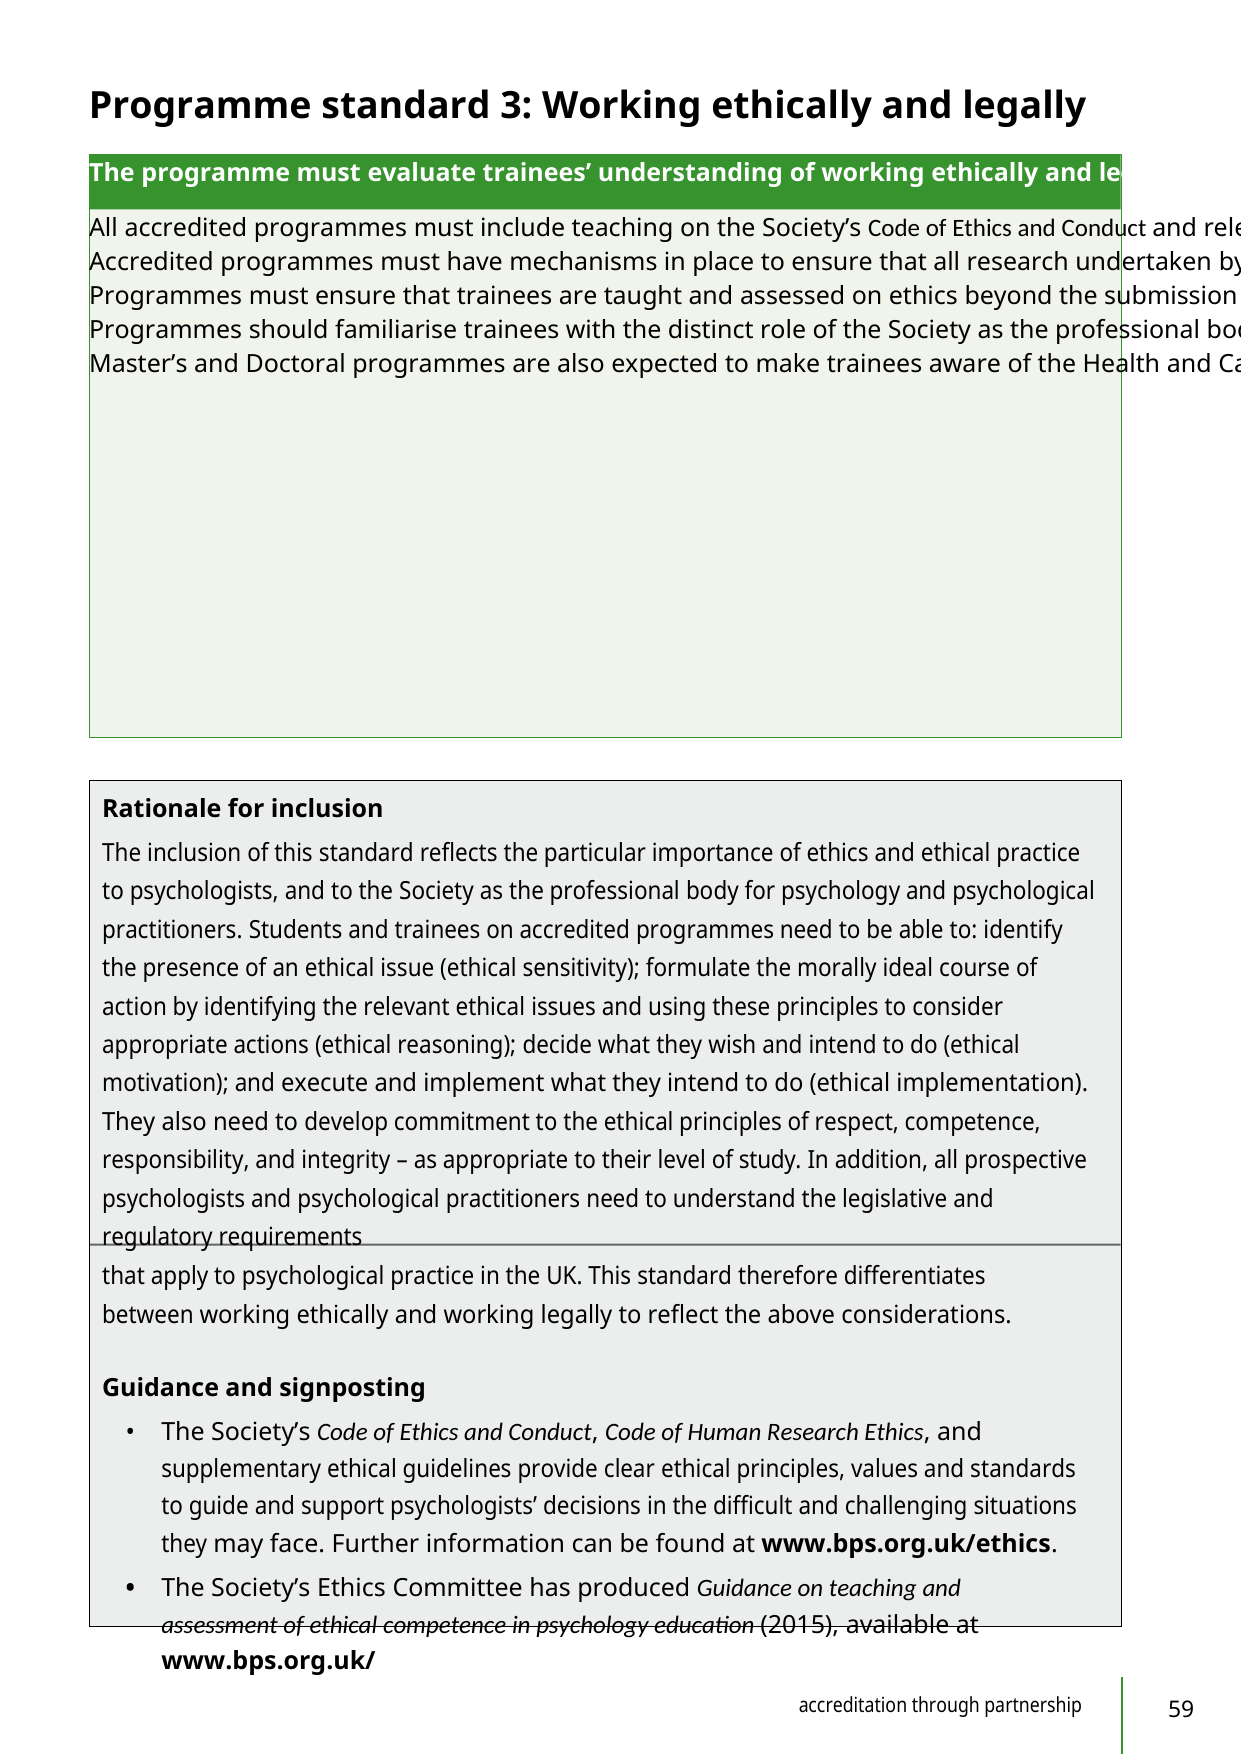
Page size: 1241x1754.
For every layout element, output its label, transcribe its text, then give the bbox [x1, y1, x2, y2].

list The Society’s Code of Ethics and Conduct, Code of Human Research Ethics, and supplementary ethical guidelines provide clear ethical principles, values and standards to guide and support psychologists’ decisions in the difficult and challenging situations they may face. Further information can be found at www.bps.org.uk/ethics. [125, 1413, 1103, 1559]
text that apply to psychological practice in the UK. This standard therefore differentiates between working ethically and working legally to reflect the above considerations. [102, 1258, 1080, 1330]
subtitle Programme standard 3: Working ethically and legally [88, 78, 1190, 129]
subtitle Guidance and signposting [102, 1369, 1190, 1404]
text The inclusion of this standard reflects the particular importance of ethics and ethical practice to psychologists, and to the Society as the professional body for psychology and psychological practitioners. Students and trainees on accredited programmes need to be able to: identify the presence of an ethical issue (ethical sensitivity); formulate the morally ideal course of action by identifying the relevant ethical issues and using these principles to consider appropriate actions (ethical reasoning); decide what they wish and intend to do (ethical motivation); and execute and implement what they intend to do (ethical implementation). They also need to develop commitment to the ethical principles of respect, competence, responsibility, and integrity – as appropriate to their level of study. In addition, all prospective psychologists and psychological practitioners need to understand the legislative and regulatory requirements [102, 834, 1098, 1253]
list The Society’s Ethics Committee has produced Guidance on teaching and assessment of ethical competence in psychology education (2015), available at www.bps.org.uk/ [125, 1569, 1061, 1677]
subtitle Rationale for inclusion [102, 791, 1190, 825]
